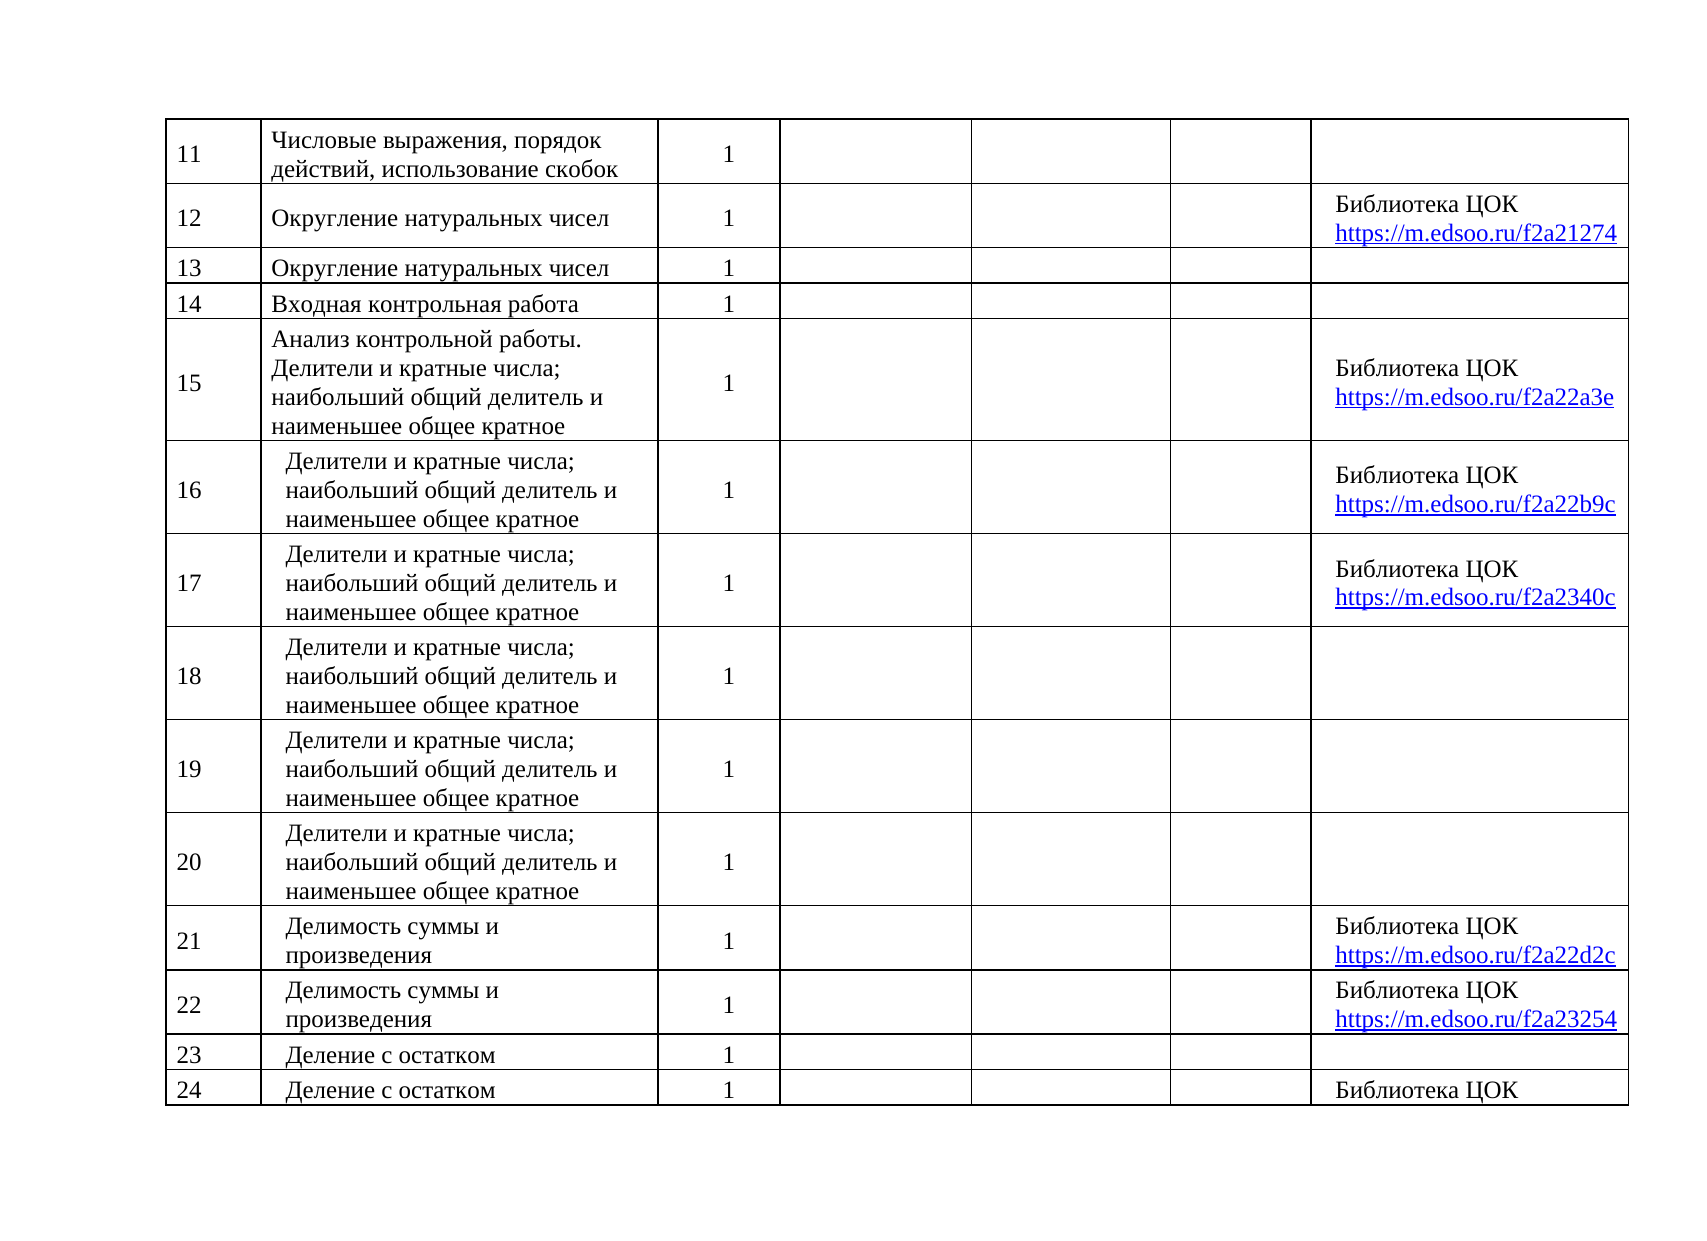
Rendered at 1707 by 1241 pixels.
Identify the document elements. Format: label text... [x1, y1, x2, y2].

table_cell 15 [167, 319, 260, 439]
table_cell [972, 1070, 1170, 1104]
table_cell [972, 813, 1170, 904]
table_cell Библиотека ЦОК https://m.edsoo.ru/f2a22d2c [1312, 906, 1628, 969]
table_cell Входная контрольная работа [262, 284, 657, 318]
table_cell [972, 441, 1170, 532]
table_cell [1171, 627, 1310, 718]
table_cell [1171, 534, 1310, 626]
table_cell [1171, 1035, 1310, 1069]
table_cell Библиотека ЦОК https://m.edsoo.ru/f2a22b9c [1312, 441, 1628, 532]
table_cell 19 [167, 720, 260, 812]
table_cell 11 [167, 120, 260, 182]
table_cell [1171, 441, 1310, 532]
table_cell [972, 184, 1170, 247]
table_cell [1312, 813, 1628, 904]
table_cell [1171, 120, 1310, 182]
table_cell Библиотека ЦОК https://m.edsoo.ru/f2a2340c [1312, 534, 1628, 626]
table_cell 14 [167, 284, 260, 318]
table_cell [781, 813, 971, 904]
table_cell [781, 184, 971, 247]
table_cell Библиотека ЦОК https://m.edsoo.ru/f2a23254 [1312, 971, 1628, 1033]
table_cell [1171, 248, 1310, 282]
table_cell [1312, 248, 1628, 282]
table_cell Округление натуральных чисел [262, 184, 657, 247]
table_cell 1 [659, 284, 779, 318]
table_cell [1312, 1035, 1628, 1069]
table_cell 13 [167, 248, 260, 282]
table_cell [781, 971, 971, 1033]
table_cell [781, 1035, 971, 1069]
table_cell [781, 906, 971, 969]
table_cell Делимость суммы и произведения [262, 906, 657, 969]
table_cell [972, 120, 1170, 182]
table_cell [781, 627, 971, 718]
table_cell [1171, 971, 1310, 1033]
table_cell [781, 248, 971, 282]
table_cell [972, 1035, 1170, 1069]
table_cell [781, 284, 971, 318]
table_cell 1 [659, 248, 779, 282]
table_cell 22 [167, 971, 260, 1033]
table_cell [1171, 1070, 1310, 1104]
table_cell Делимость суммы и произведения [262, 971, 657, 1033]
table_cell [1312, 284, 1628, 318]
table_cell 21 [167, 906, 260, 969]
table_cell [972, 627, 1170, 718]
table_cell [1171, 284, 1310, 318]
table_cell 1 [659, 627, 779, 718]
table_cell [972, 534, 1170, 626]
table_cell 18 [167, 627, 260, 718]
table_cell [781, 720, 971, 812]
table_cell 1 [659, 1070, 779, 1104]
table_cell Округление натуральных чисел [262, 248, 657, 282]
table_cell [1171, 184, 1310, 247]
table_cell 1 [659, 971, 779, 1033]
table_cell 24 [167, 1070, 260, 1104]
table_cell 20 [167, 813, 260, 904]
table_cell [781, 319, 971, 439]
table_cell Библиотека ЦОК https://m.edsoo.ru/f2a22a3e [1312, 319, 1628, 439]
table_cell 1 [659, 720, 779, 812]
table_cell [1171, 906, 1310, 969]
table_cell Анализ контрольной работы. Делители и кратные числа; наибольший общий делитель и наименьшее общее кратное [262, 319, 657, 439]
table_cell [1171, 319, 1310, 439]
table_cell 1 [659, 184, 779, 247]
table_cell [262, 120, 657, 182]
table_cell [972, 906, 1170, 969]
table_cell 1 [659, 319, 779, 439]
table_cell [781, 441, 971, 532]
table_cell [781, 534, 971, 626]
table_cell 23 [167, 1035, 260, 1069]
table_cell Делители и кратные числа; наибольший общий делитель и наименьшее общее кратное [262, 813, 657, 904]
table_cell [1312, 1070, 1628, 1104]
table_cell 12 [167, 184, 260, 247]
table_cell Делители и кратные числа; наибольший общий делитель и наименьшее общее кратное [262, 720, 657, 812]
table_cell 16 [167, 441, 260, 532]
table_cell [781, 120, 971, 182]
table_cell Деление с остатком [262, 1035, 657, 1069]
table_cell 1 [659, 1035, 779, 1069]
table_cell 1 [659, 441, 779, 532]
table_cell [1312, 627, 1628, 718]
table_cell 1 [659, 120, 779, 182]
table_cell Делители и кратные числа; наибольший общий делитель и наименьшее общее кратное [262, 627, 657, 718]
table_cell Делители и кратные числа; наибольший общий делитель и наименьшее общее кратное [262, 441, 657, 532]
table_cell [972, 971, 1170, 1033]
table_cell Библиотека ЦОК https://m.edsoo.ru/f2a21274 [1312, 184, 1628, 247]
table_cell 17 [167, 534, 260, 626]
table_cell [1171, 813, 1310, 904]
table_cell 1 [659, 534, 779, 626]
table_cell [972, 248, 1170, 282]
table_cell [972, 720, 1170, 812]
table_cell [972, 319, 1170, 439]
table_cell [1312, 120, 1628, 182]
table_cell Делители и кратные числа; наибольший общий делитель и наименьшее общее кратное [262, 534, 657, 626]
table_cell 1 [659, 906, 779, 969]
table_cell [781, 1070, 971, 1104]
table_cell 1 [659, 813, 779, 904]
table_cell [1312, 720, 1628, 812]
table_cell Деление с остатком [262, 1070, 657, 1104]
table_cell [1171, 720, 1310, 812]
table_cell [972, 284, 1170, 318]
